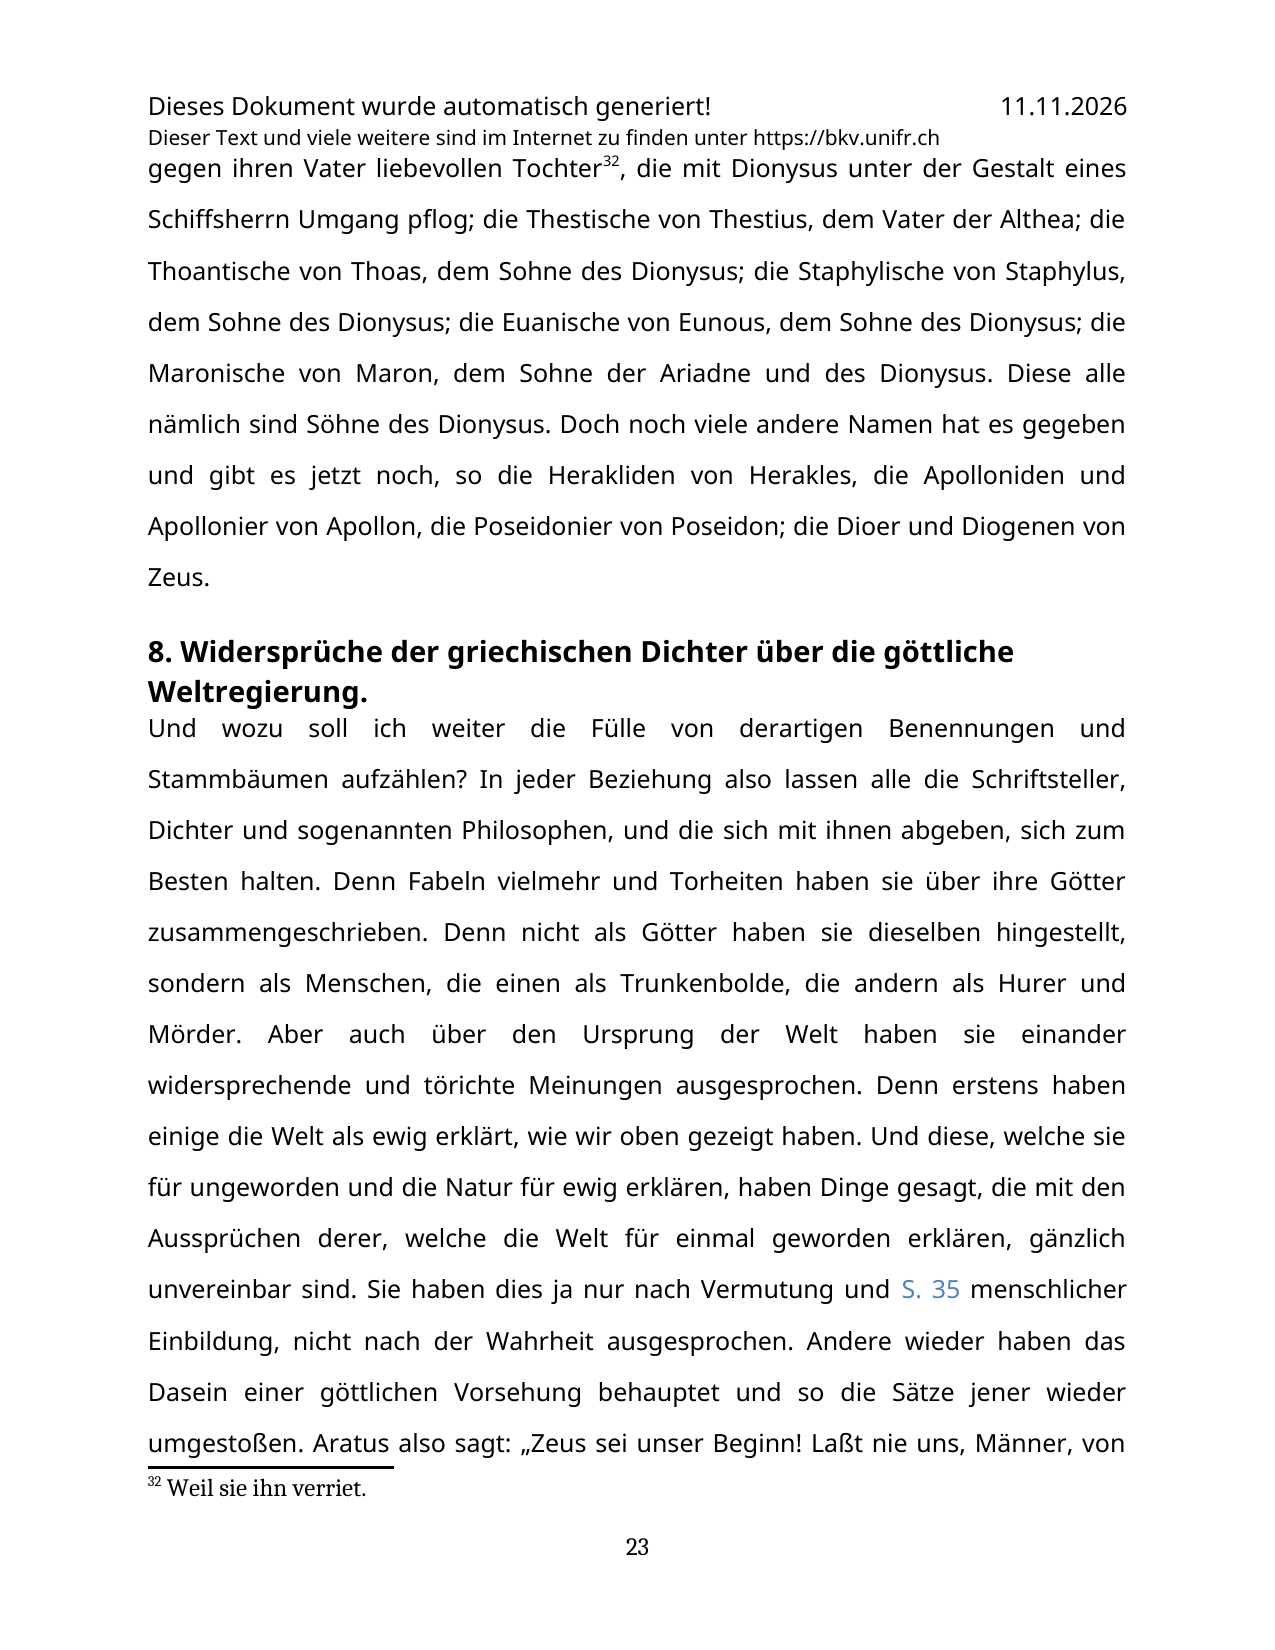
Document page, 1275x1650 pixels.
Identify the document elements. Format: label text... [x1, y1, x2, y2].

subtitle 8. Widersprüche der griechischen Dichter über die göttliche Weltregierung. [148, 631, 1127, 711]
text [148, 151, 1127, 593]
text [148, 711, 1127, 1459]
